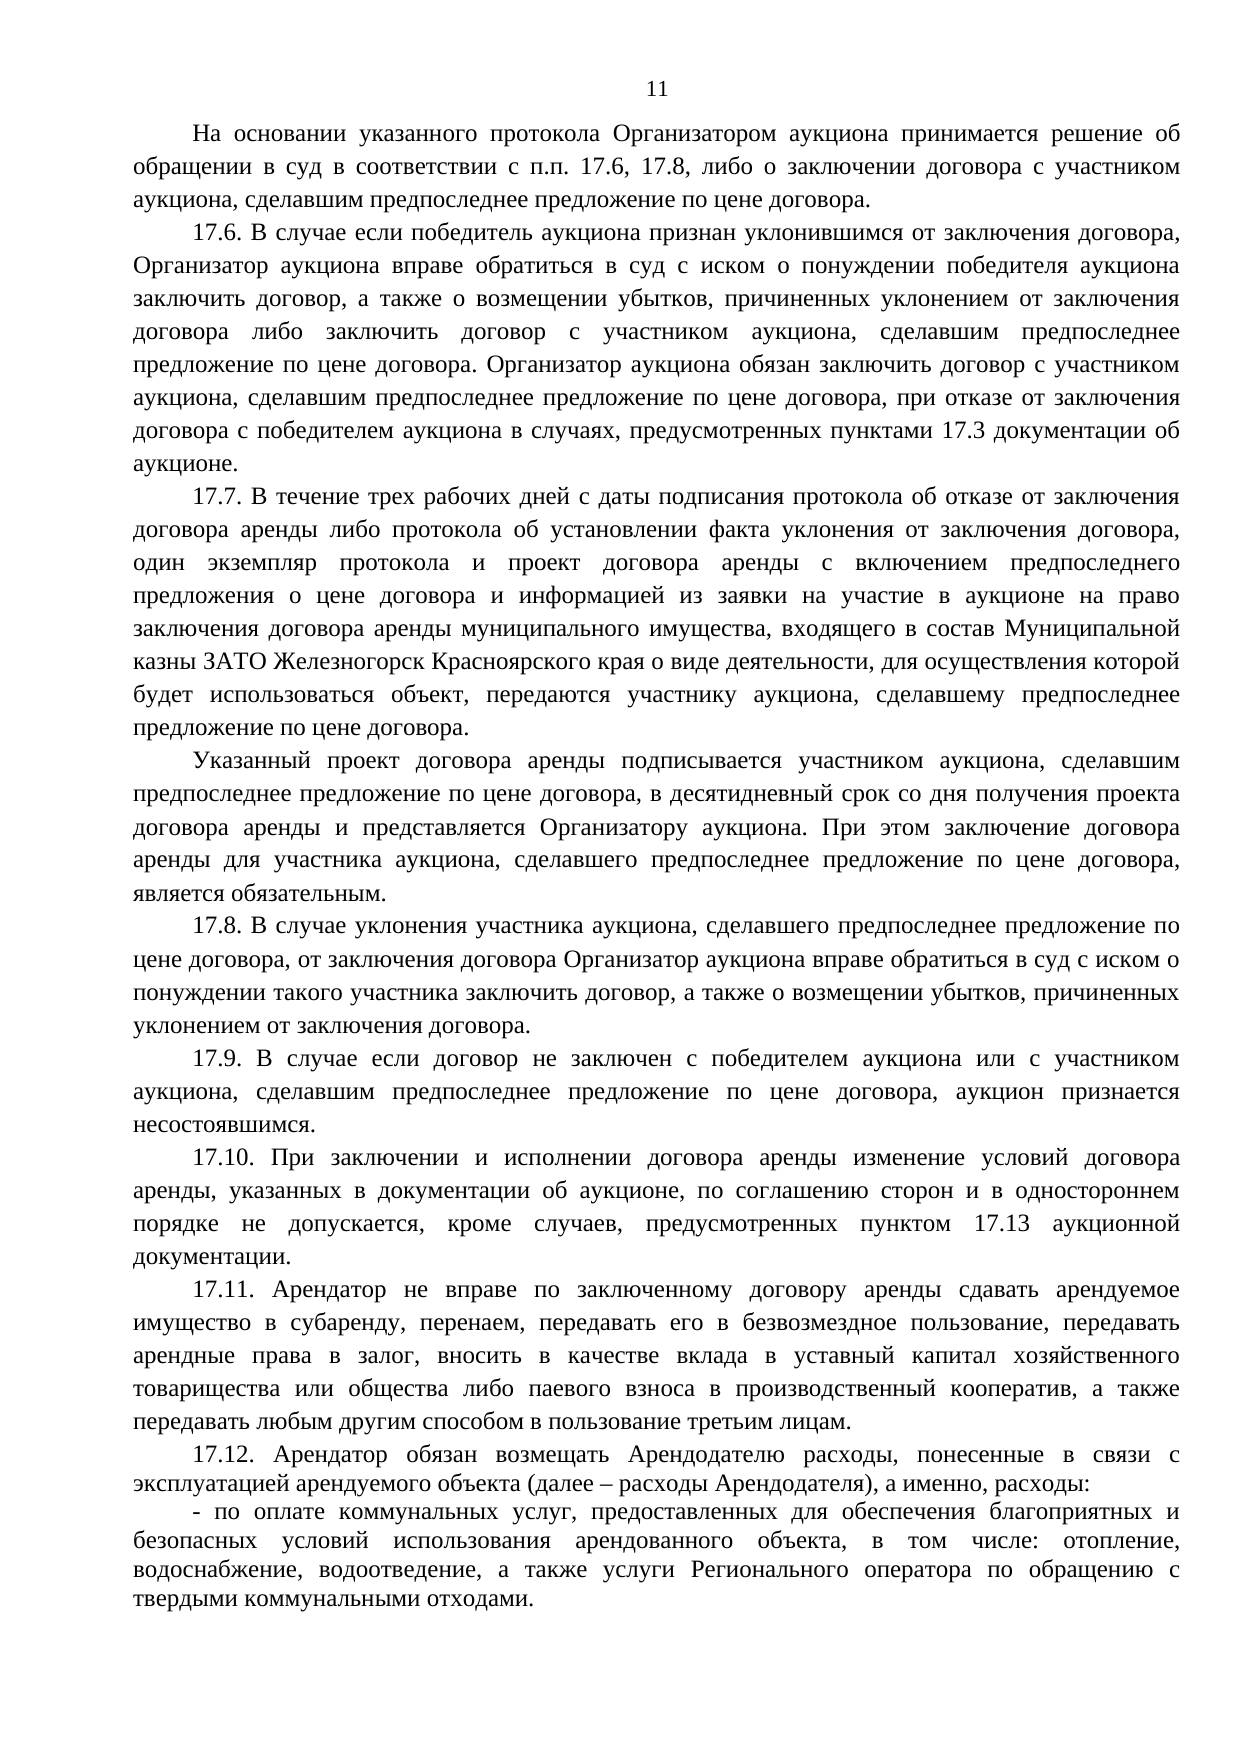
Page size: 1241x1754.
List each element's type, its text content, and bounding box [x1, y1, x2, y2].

text 17.12. Арендатор обязан возмещать Арендодателю расходы, понесенные в связи с эксплуатацией арендуемого объекта (далее – расходы Арендодателя), а именно, расходы: [133, 1439, 1181, 1496]
text Указанный проект договора аренды подписывается участником аукциона, сделавшим предпоследнее предложение по цене договора, в десятидневный срок со дня получения проекта договора аренды и представляется Организатору аукциона. При этом заключение договора аренды для участника аукциона, сделавшего предпоследнее предложение по цене договора, является обязательным. [133, 746, 1181, 906]
text - по оплате коммунальных услуг, предоставленных для обеспечения благоприятных и безопасных условий использования арендованного объекта, в том числе: отопление, водоснабжение, водоотведение, а также услуги Регионального оператора по обращению с твердыми коммунальными отходами. [133, 1496, 1181, 1611]
text 17.7. В течение трех рабочих дней с даты подписания протокола об отказе от заключения договора аренды либо протокола об установлении факта уклонения от заключения договора, один экземпляр протокола и проект договора аренды с включением предпоследнего предложения о цене договора и информацией из заявки на участие в аукционе на право заключения договора аренды муниципального имущества, входящего в состав Муниципальной казны ЗАТО Железногорск Красноярского края о виде деятельности, для осуществления которой будет использоваться объект, передаются участнику аукциона, сделавшему предпоследнее предложение по цене договора. [133, 481, 1181, 741]
text На основании указанного протокола Организатором аукциона принимается решение об обращении в суд в соответствии с п.п. 17.6, 17.8, либо о заключении договора с участником аукциона, сделавшим предпоследнее предложение по цене договора. [133, 118, 1181, 213]
text 17.11. Арендатор не вправе по заключенному договору аренды сдавать арендуемое имущество в субаренду, перенаем, передавать его в безвозмездное пользование, передавать арендные права в залог, вносить в качестве вклада в уставный капитал хозяйственного товарищества или общества либо паевого взноса в производственный кооператив, а также передавать любым другим способом в пользование третьим лицам. [133, 1274, 1181, 1435]
text 17.10. При заключении и исполнении договора аренды изменение условий договора аренды, указанных в документации об аукционе, по соглашению сторон и в одностороннем порядке не допускается, кроме случаев, предусмотренных пунктом 17.13 аукционной документации. [133, 1142, 1181, 1269]
text 17.8. В случае уклонения участника аукциона, сделавшего предпоследнее предложение по цене договора, от заключения договора Организатор аукциона вправе обратиться в суд с иском о понуждении такого участника заключить договор, а также о возмещении убытков, причиненных уклонением от заключения договора. [133, 911, 1181, 1038]
text 17.9. В случае если договор не заключен с победителем аукциона или с участником аукциона, сделавшим предпоследнее предложение по цене договора, аукцион признается несостоявшимся. [133, 1043, 1181, 1137]
text 17.6. В случае если победитель аукциона признан уклонившимся от заключения договора, Организатор аукциона вправе обратиться в суд с иском о понуждении победителя аукциона заключить договор, а также о возмещении убытков, причиненных уклонением от заключения договора либо заключить договор с участником аукциона, сделавшим предпоследнее предложение по цене договора. Организатор аукциона обязан заключить договор с участником аукциона, сделавшим предпоследнее предложение по цене договора, при отказе от заключения договора с победителем аукциона в случаях, предусмотренных пунктами 17.3 документации об аукционе. [133, 217, 1181, 477]
